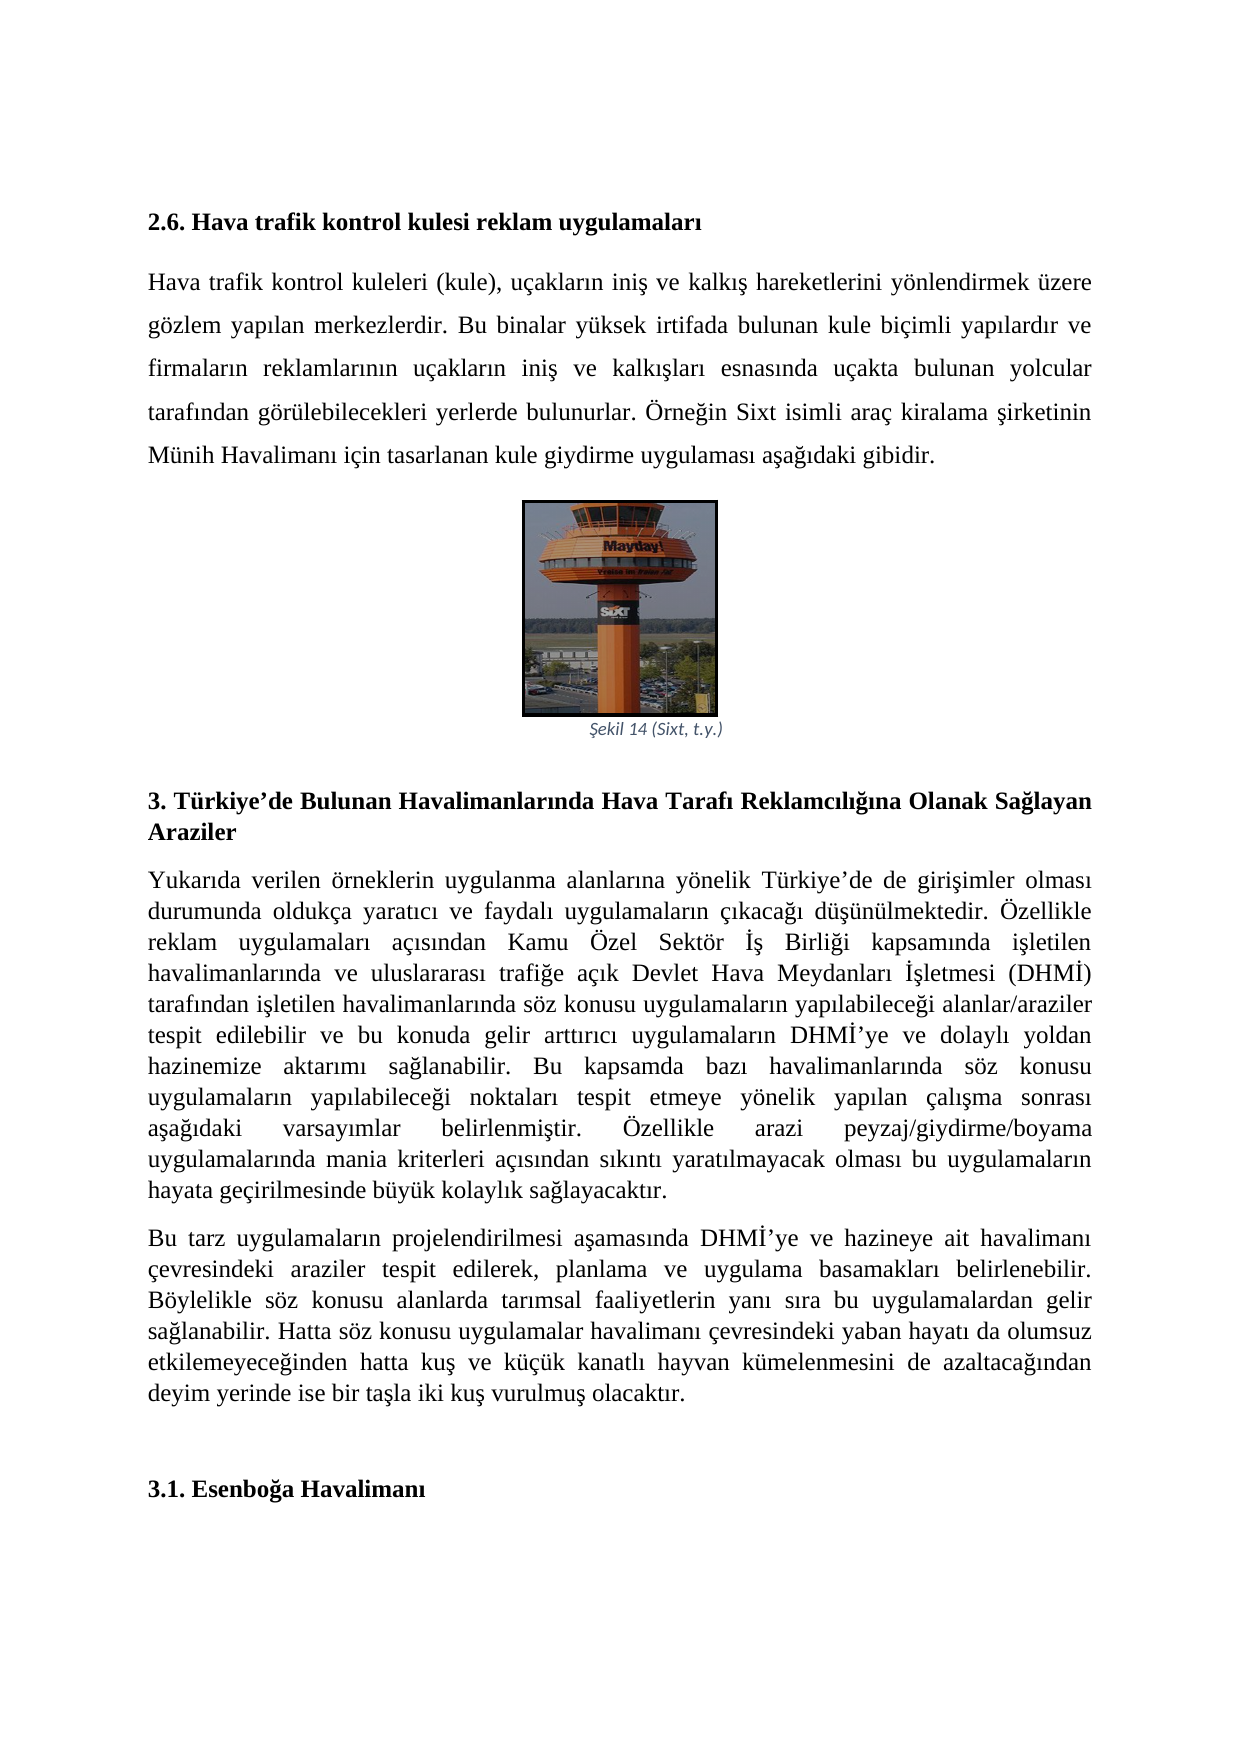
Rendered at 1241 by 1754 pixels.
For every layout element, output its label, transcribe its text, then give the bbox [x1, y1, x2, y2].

text 3.1. Esenboğa Havalimanı [148, 1474, 1093, 1503]
text 3. Türkiye’de Bulunan Havalimanlarında Hava Tarafı Reklamcılığına Olanak Sağlayan Araziler [148, 786, 1093, 846]
text Hava trafik kontrol kuleleri (kule), uçakların iniş ve kalkış hareketlerini yönlendirmek üzere gözlem yapılan merkezlerdir. Bu binalar yüksek irtifada bulunan kule biçimli yapılardır ve firmaların reklamlarının uçakların iniş ve kalkışları esnasında uçakta bulunan yolcular tarafından görülebilecekleri yerlerde bulunurlar. Örneğin Sixt isimli araç kiralama şirketinin Münih Havalimanı için tasarlanan kule giydirme uygulaması aşağıdaki gibidir. [148, 267, 1093, 468]
text Bu tarz uygulamaların projelendirilmesi aşamasında DHMİ’ye ve hazineye ait havalimanı çevresindeki araziler tespit edilerek, planlama ve uygulama basamakları belirlenebilir. Böylelikle söz konusu alanlarda tarımsal faaliyetlerin yanı sıra bu uygulamalardan gelir sağlanabilir. Hatta söz konusu uygulamalar havalimanı çevresindeki yaban hayatı da olumsuz etkilemeyeceğinden hatta kuş ve küçük kanatlı hayvan kümelenmesini de azaltacağından deyim yerinde ise bir taşla iki kuş vurulmuş olacaktır. [148, 1223, 1093, 1407]
text Yukarıda verilen örneklerin uygulanma alanlarına yönelik Türkiye’de de girişimler olması durumunda oldukça yaratıcı ve faydalı uygulamaların çıkacağı düşünülmektedir. Özellikle reklam uygulamaları açısından Kamu Özel Sektör İş Birliği kapsamında işletilen havalimanlarında ve uluslararası trafiğe açık Devlet Hava Meydanları İşletmesi (DHMİ) tarafından işletilen havalimanlarında söz konusu uygulamaların yapılabileceği alanlar/araziler tespit edilebilir ve bu konuda gelir arttırıcı uygulamaların DHMİ’ye ve dolaylı yoldan hazinemize aktarımı sağlanabilir. Bu kapsamda bazı havalimanlarında söz konusu uygulamaların yapılabileceği noktaları tespit etmeye yönelik yapılan çalışma sonrası aşağıdaki varsayımlar belirlenmiştir. Özellikle arazi peyzaj/giydirme/boyama uygulamalarında mania kriterleri açısından sıkıntı yaratılmayacak olması bu uygulamaların hayata geçirilmesinde büyük kolaylık sağlayacaktır. [148, 865, 1093, 1204]
picture [525, 503, 715, 713]
text 2.6. Hava trafik kontrol kulesi reklam uygulamaları [148, 207, 1093, 236]
